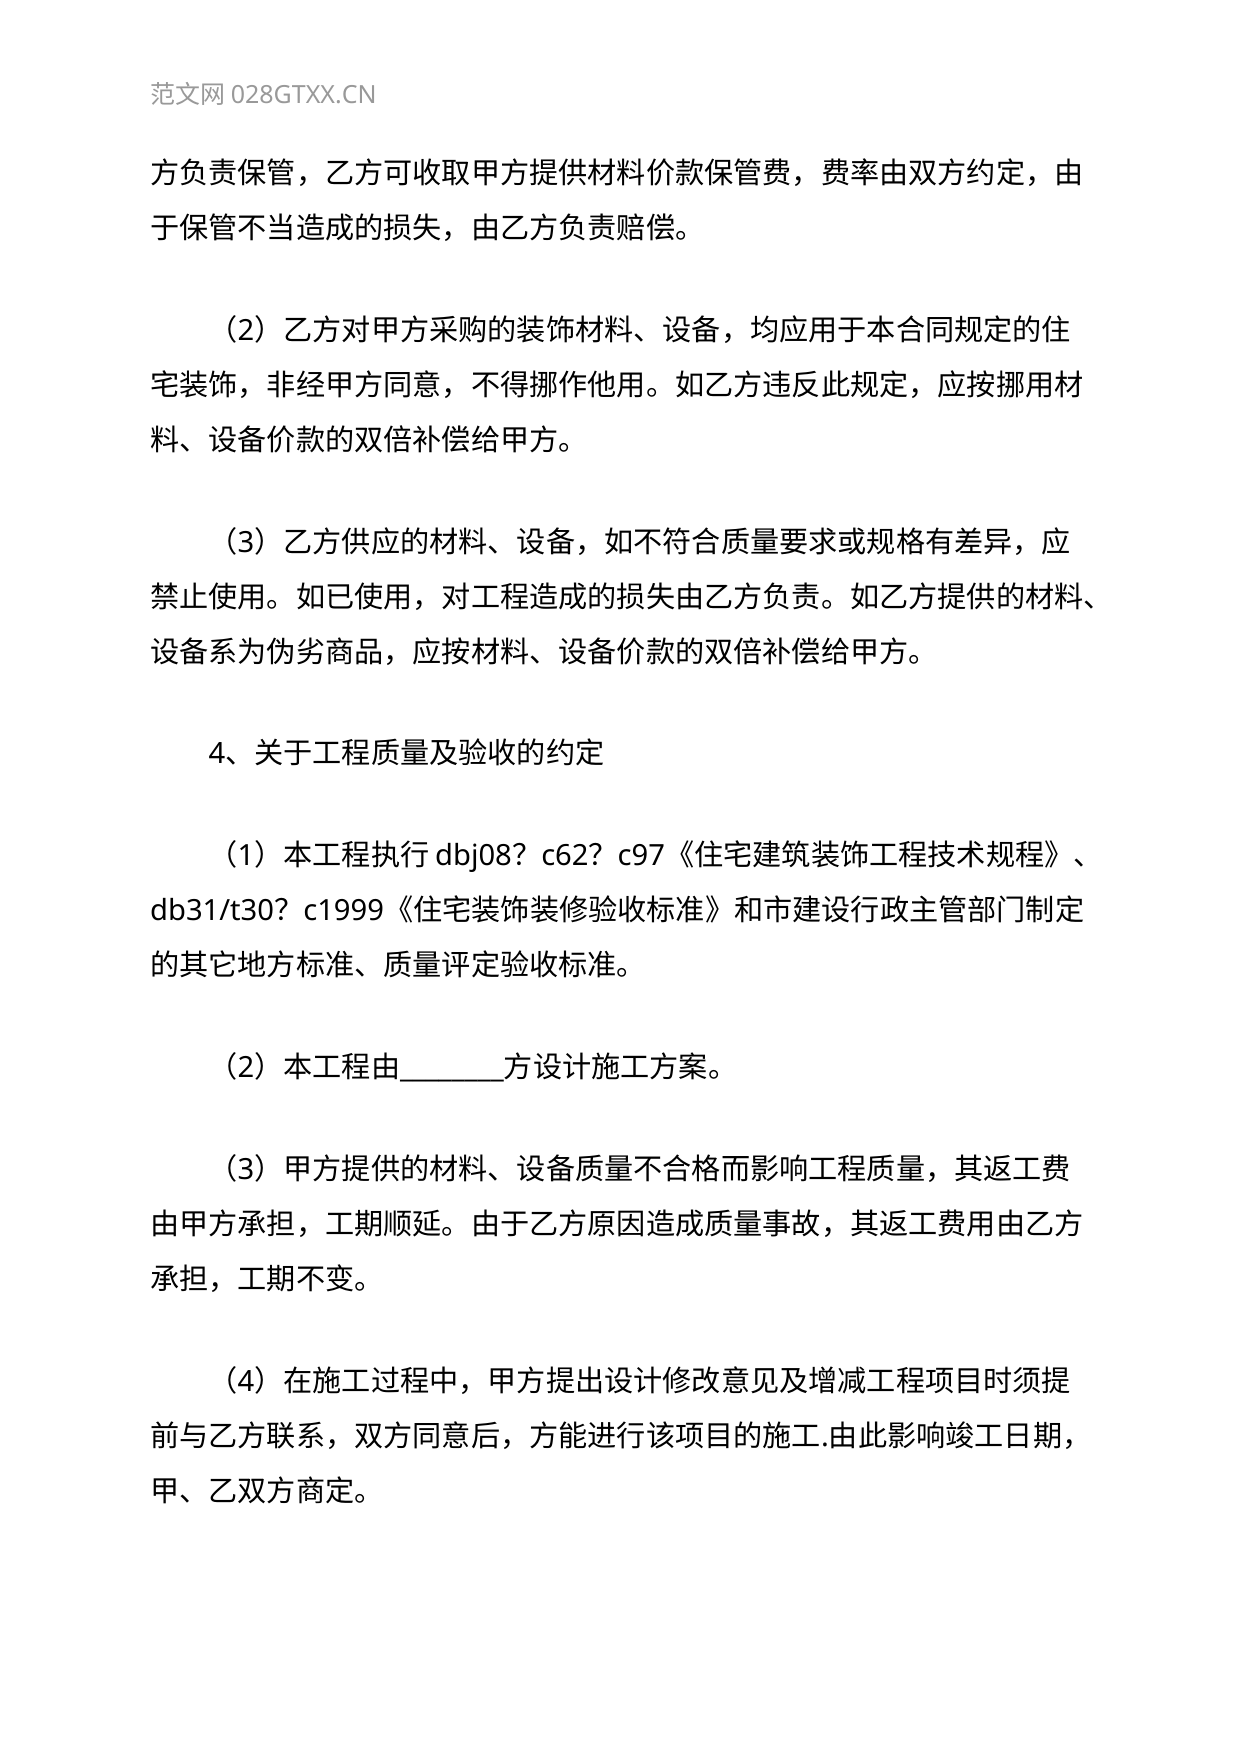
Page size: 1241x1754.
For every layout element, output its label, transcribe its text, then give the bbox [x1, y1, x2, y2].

text （4）在施工过程中，甲方提出设计修改意见及增减工程项目时须提前与乙方联系，双方同意后，方能进行该项目的施工.由此影响竣工日期，甲、乙双方商定。 [150, 1357, 1090, 1510]
text （2）乙方对甲方采购的装饰材料、设备，均应用于本合同规定的住宅装饰，非经甲方同意，不得挪作他用。如乙方违反此规定，应按挪用材料、设备价款的双倍补偿给甲方。 [150, 307, 1090, 459]
text （3）乙方供应的材料、设备，如不符合质量要求或规格有差异，应禁止使用。如已使用，对工程造成的损失由乙方负责。如乙方提供的材料、设备系为伪劣商品，应按材料、设备价款的双倍补偿给甲方。 [150, 518, 1090, 671]
text （2）本工程由________方设计施工方案。 [150, 1044, 1090, 1086]
text （3）甲方提供的材料、设备质量不合格而影响工程质量，其返工费由甲方承担，工期顺延。由于乙方原因造成质量事故，其返工费用由乙方承担，工期不变。 [150, 1146, 1090, 1298]
text （1）本工程执行dbj08？c62？c97《住宅建筑装饰工程技术规程》、db31/t30？c1999《住宅装饰装修验收标准》和市建设行政主管部门制定的其它地方标准、质量评定验收标准。 [150, 832, 1090, 984]
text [150, 150, 1090, 247]
text 4、关于工程质量及验收的约定 [150, 730, 1090, 772]
